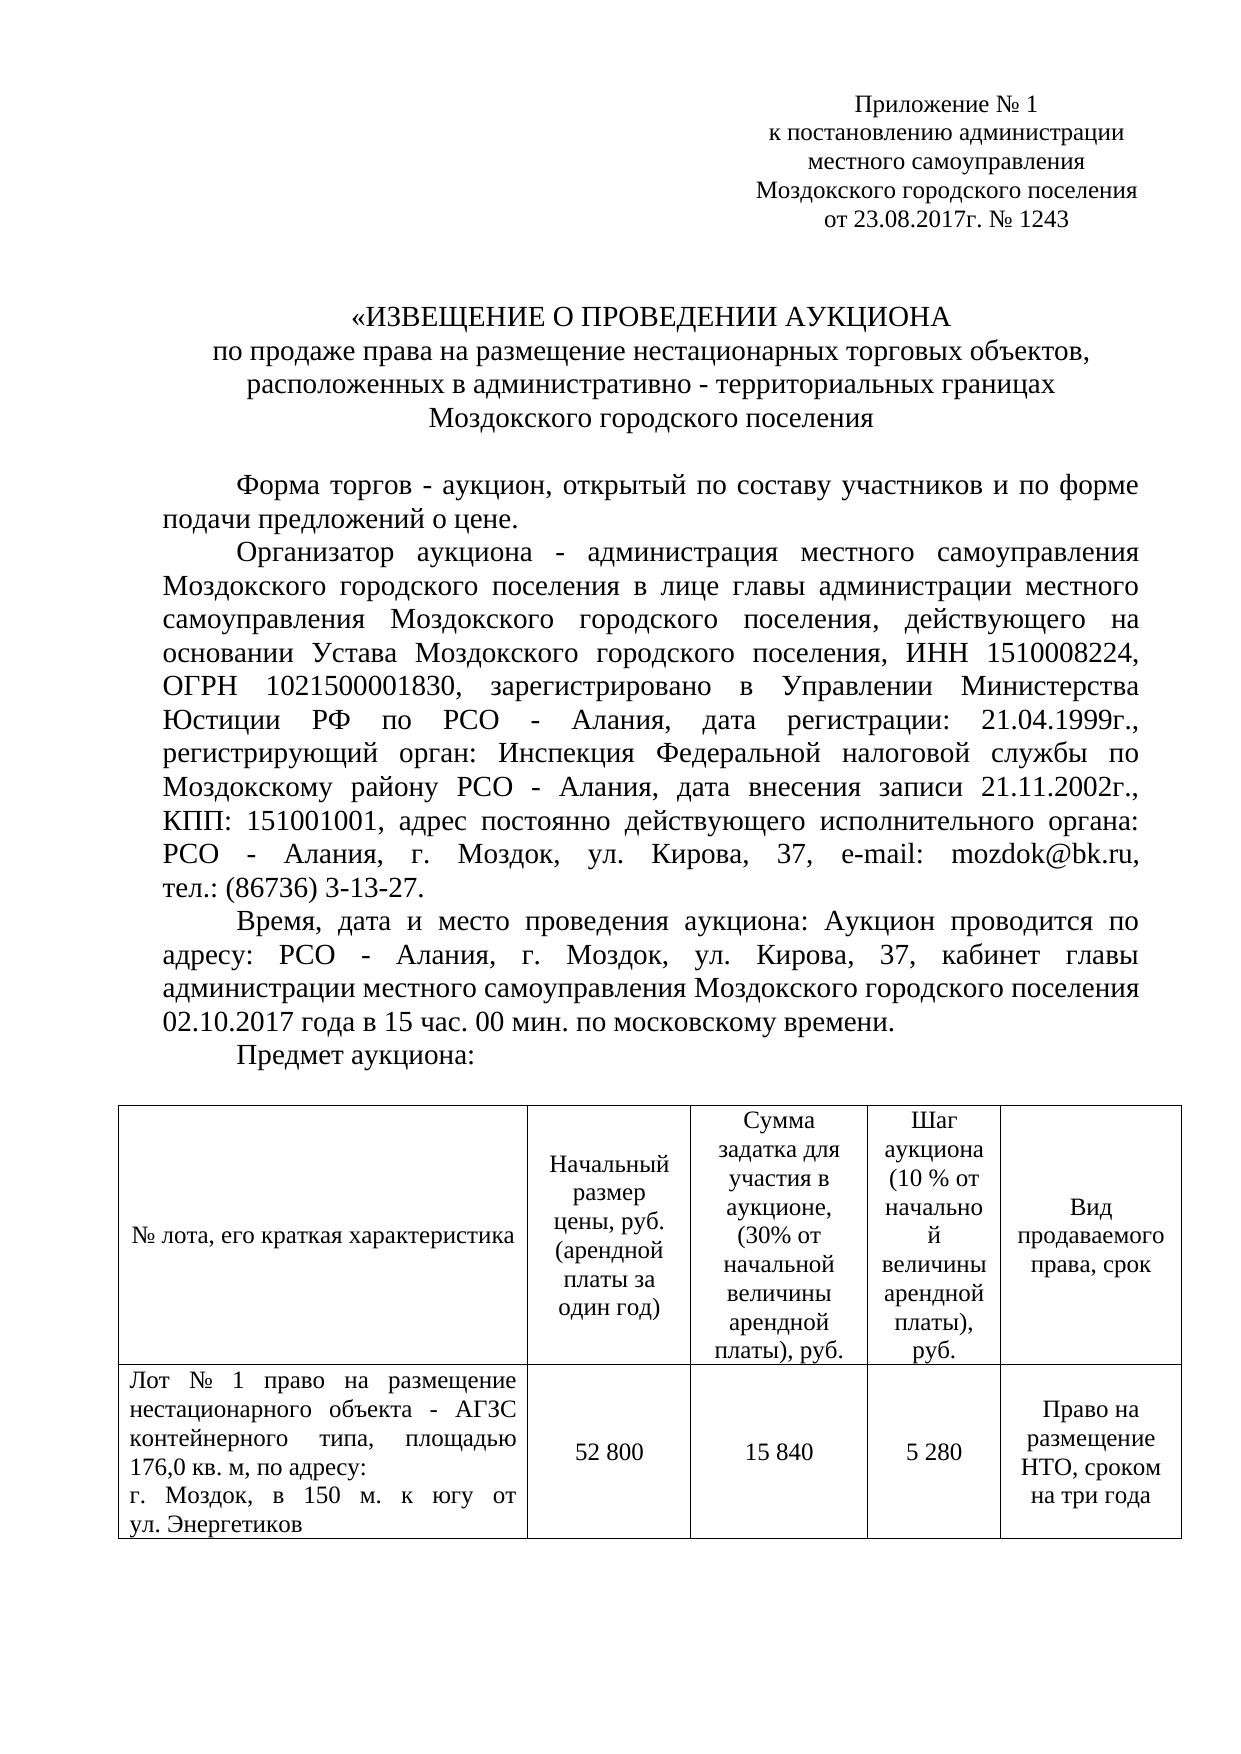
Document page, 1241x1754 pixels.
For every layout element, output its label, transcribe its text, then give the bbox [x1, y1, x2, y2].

text Моздокского городского поселения [753, 175, 1140, 204]
text Время, дата и место проведения аукциона: Аукцион проводится по адресу: РСО - Алания, г. Моздок, ул. Кирова, 37, кабинет главы администрации местного самоуправления Моздокского городского поселения 02.10.2017 года в 15 час. 00 мин. по московскому времени. [162, 903, 1140, 1037]
text к постановлению администрации [753, 117, 1140, 146]
text по продаже права на размещение нестационарных торговых объектов, расположенных в административно - территориальных границах Моздокского городского поселения [162, 333, 1140, 434]
text Приложение № 1 [753, 89, 1140, 117]
table_cell 52 800 [528, 1365, 690, 1538]
text Организатор аукциона - администрация местного самоуправления Моздокского городского поселения в лице главы администрации местного самоуправления Моздокского городского поселения, действующего на основании Устава Моздокского городского поселения, ИНН 1510008224, ОГРН 1021500001830, зарегистрировано в Управлении Министерства Юстиции РФ по РСО - Алания, дата регистрации: 21.04.1999г., регистрирующий орган: Инспекция Федеральной налоговой службы по Моздокскому району РСО - Алания, дата внесения записи 21.11.2002г., КПП: 151001001, адрес постоянно действующего исполнительного органа: РСО - Алания, г. Моздок, ул. Кирова, 37, e-mail: mozdok@bk.ru, тел.: (86736) 3-13-27. [162, 534, 1140, 903]
text Форма торгов - аукцион, открытый по составу участников и по форме подачи предложений о цене. [162, 467, 1140, 534]
text местного самоуправления [753, 146, 1140, 175]
table_cell 5 280 [868, 1365, 1000, 1538]
table_header Шаг аукциона (10 % от начальной величины арендной платы), руб. [868, 1106, 1000, 1364]
text от 23.08.2017г. № 1243 [753, 204, 1140, 232]
table_header Начальный размер цены, руб. (арендной платы за один год) [528, 1106, 690, 1364]
text «ИЗВЕЩЕНИЕ О ПРОВЕДЕНИИ АУКЦИОНА [162, 299, 1140, 333]
table_header Сумма задатка для участия в аукционе, (30% от начальной величины арендной платы), руб. [691, 1106, 867, 1364]
table_cell Лот № 1 право на размещение нестационарного объекта - АГЗС контейнерного типа, площадью 176,0 кв. м, по адресу: г. Моздок, в 150 м. к югу от ул. Энергетиков [119, 1365, 527, 1538]
table_cell 15 840 [691, 1365, 867, 1538]
table_header Вид продаваемого права, срок [1001, 1106, 1181, 1364]
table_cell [1001, 1365, 1181, 1538]
text Предмет аукциона: [162, 1037, 1140, 1071]
table_header № лота, его краткая характеристика [119, 1106, 527, 1364]
